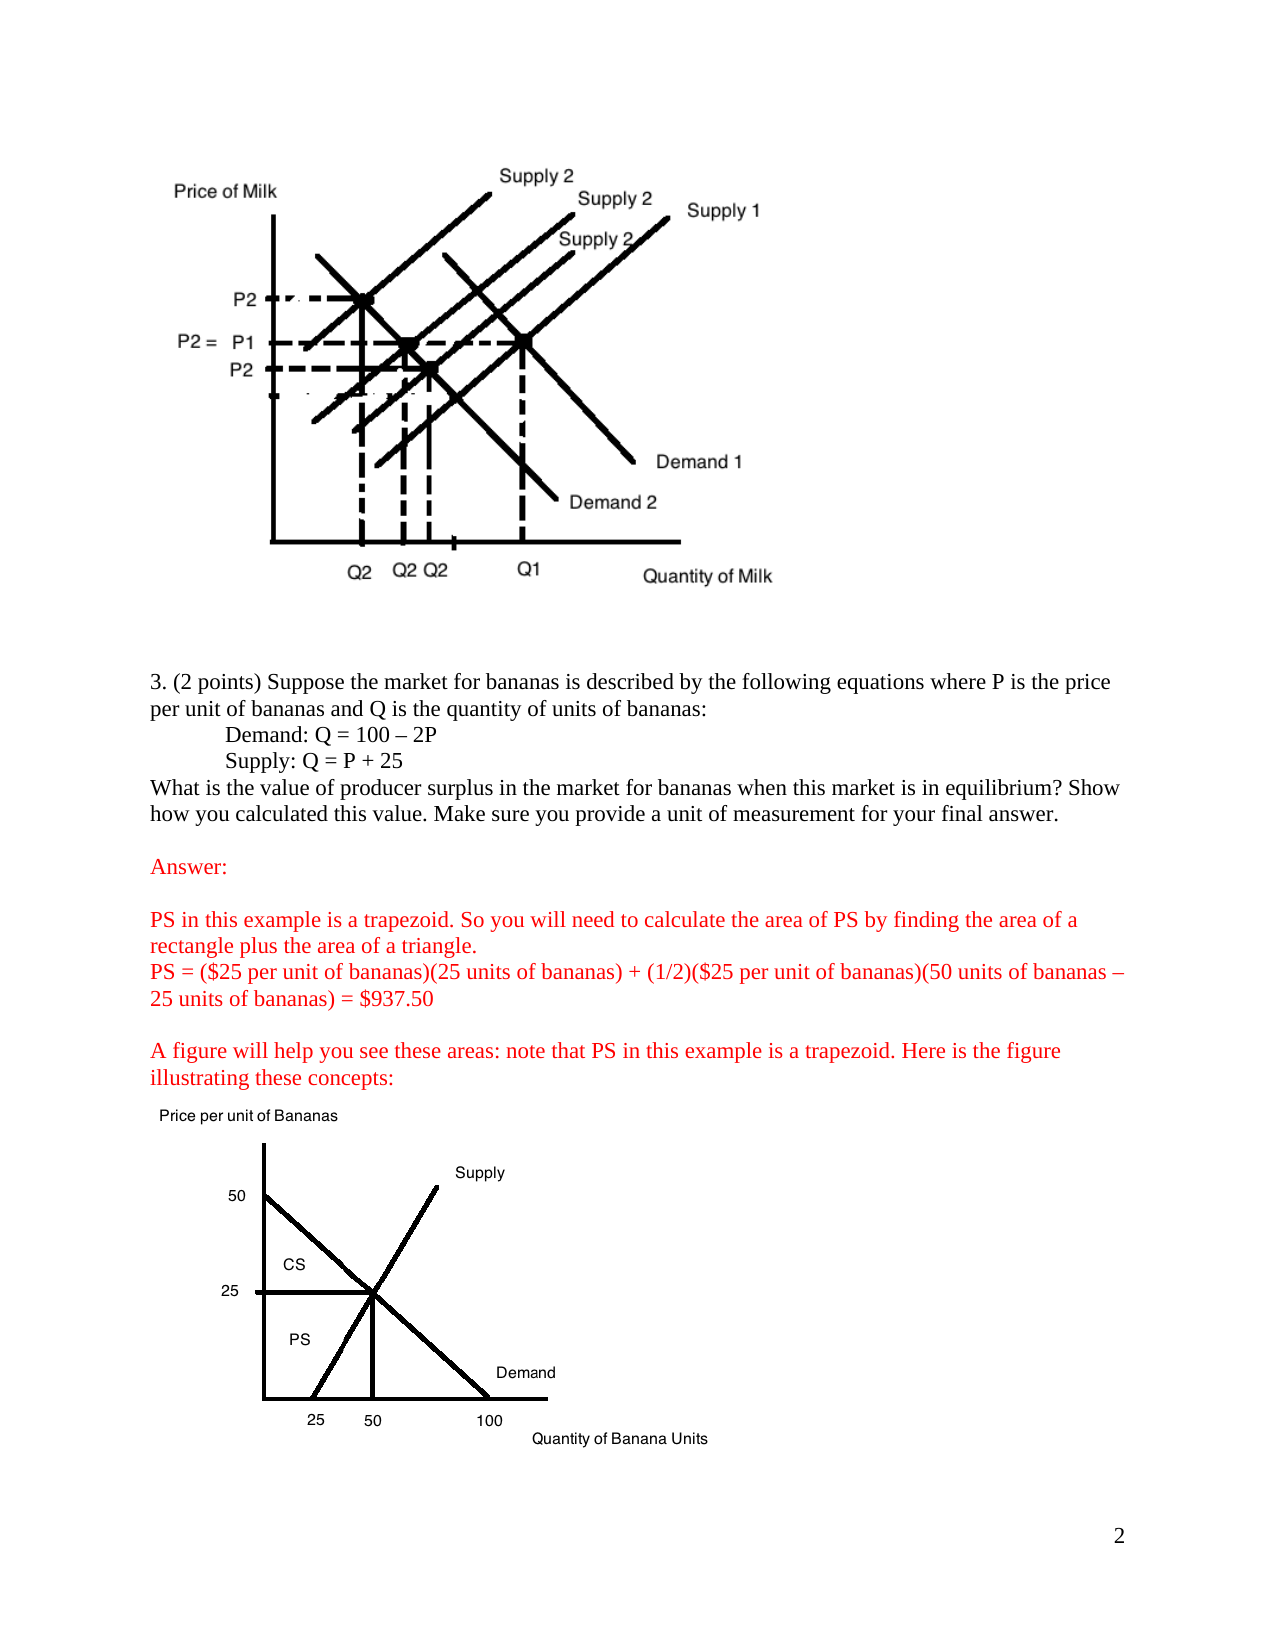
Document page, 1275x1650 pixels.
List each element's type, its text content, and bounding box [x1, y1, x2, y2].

text A figure will help you see these areas: note that PS in this example is a trapezoid. Here is the figure illustrating these concepts: [150, 1037, 1125, 1090]
text Answer: [150, 853, 1125, 879]
picture [150, 150, 788, 616]
text PS in this example is a trapezoid. So you will need to calculate the area of PS by finding the area of a rectangle plus the area of a triangle. [150, 906, 1125, 958]
text Demand: Q = 100 – 2P [225, 721, 1125, 747]
picture [150, 1090, 732, 1475]
text PS = ($25 per unit of bananas)(25 units of bananas) + (1/2)($25 per unit of bananas)(50 units of bananas – 25 units of bananas) = $937.50 [150, 958, 1125, 1011]
text Supply: Q = P + 25 [225, 747, 1125, 774]
text 3. (2 points) Suppose the market for bananas is described by the following equations where P is the price per unit of bananas and Q is the quantity of units of bananas: [150, 668, 1125, 721]
text What is the value of producer surplus in the market for bananas when this market is in equilibrium? Show how you calculated this value. Make sure you provide a unit of measurement for your final answer. [150, 774, 1125, 827]
